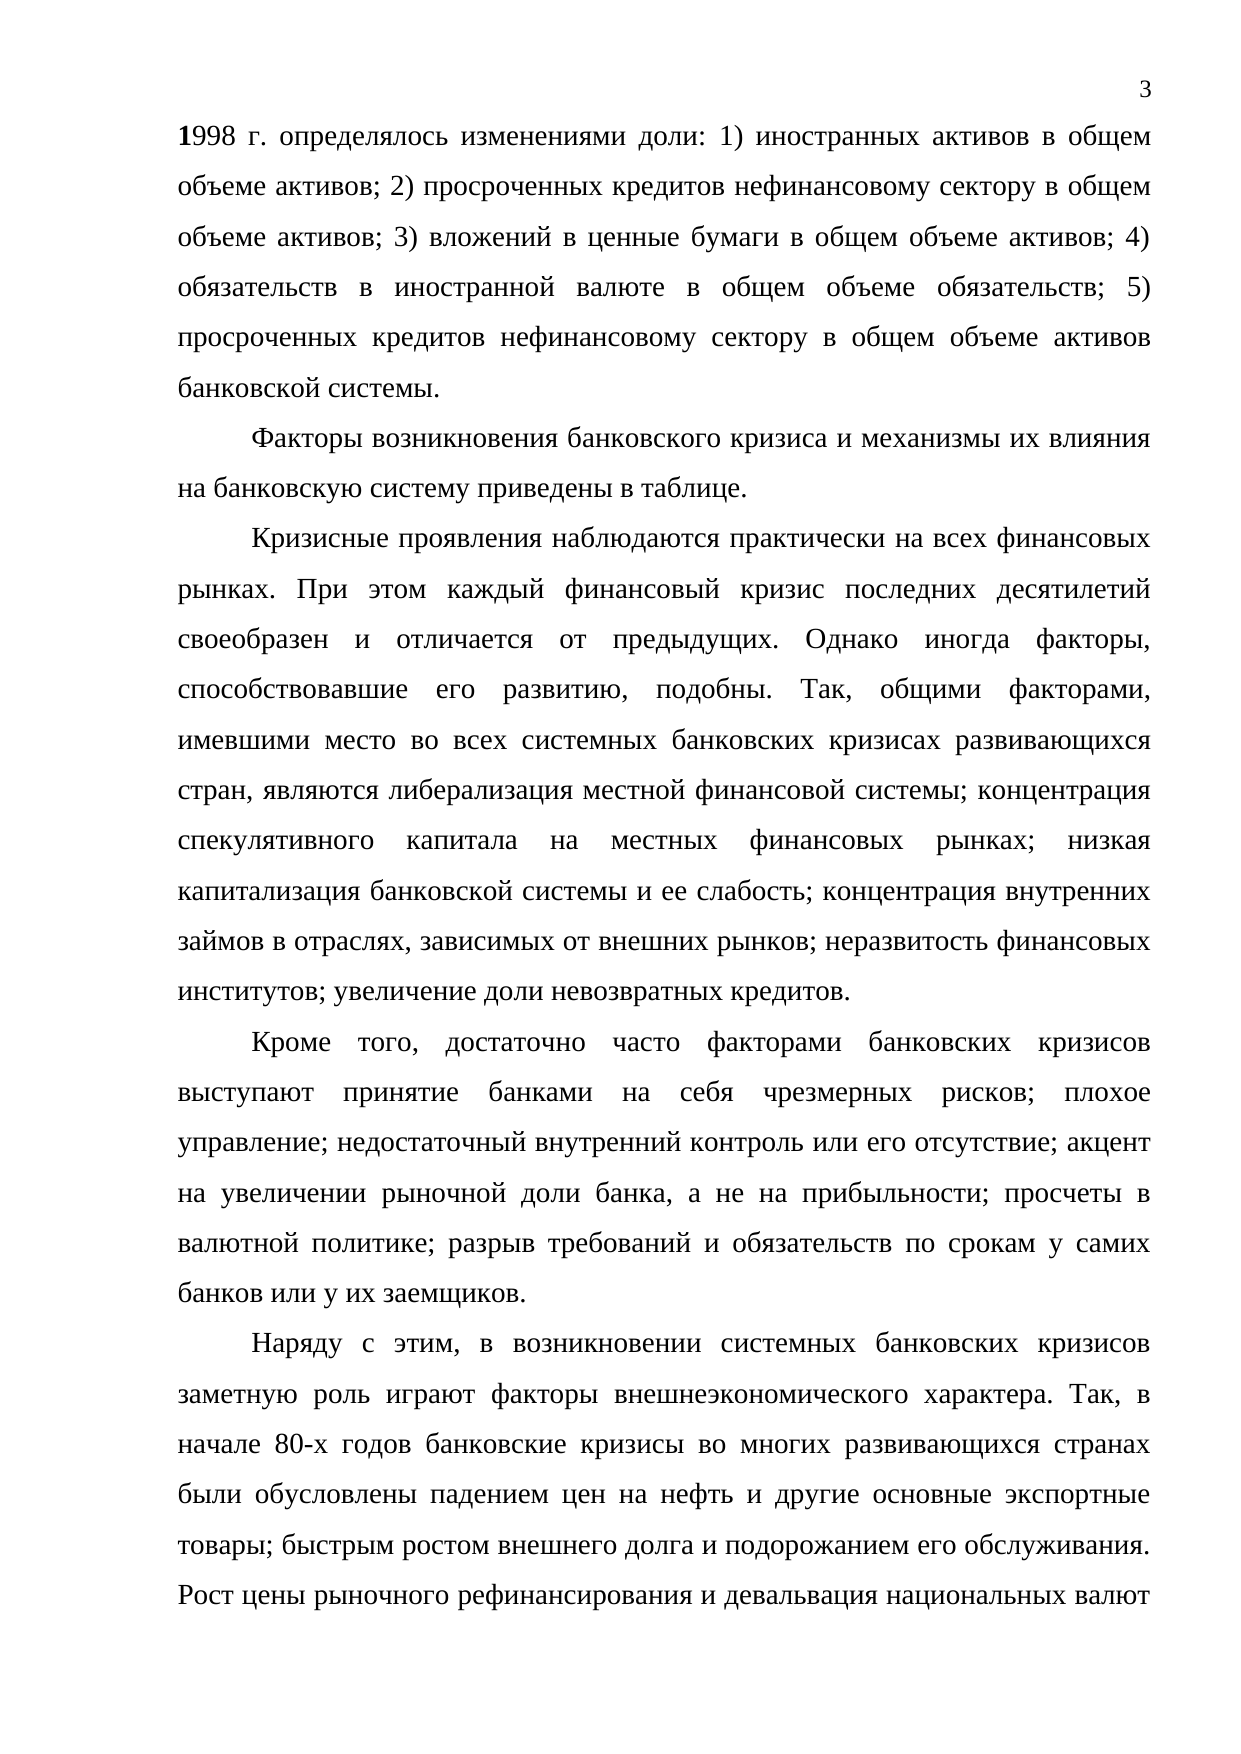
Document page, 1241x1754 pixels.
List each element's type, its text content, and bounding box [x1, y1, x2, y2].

text Факторы возникновения банковского кризиса и механизмы их влияния на банковскую систему приведены в таблице. [177, 420, 1152, 504]
text Кроме того, достаточно часто факторами банковских кризисов выступают принятие банками на себя чрезмерных рисков; плохое управление; недостаточный внутренний контроль или его отсутствие; акцент на увеличении рыночной доли банка, а не на прибыльности; просчеты в валютной политике; разрыв требований и обязательств по срокам у самих банков или у их заемщиков. [177, 1024, 1152, 1309]
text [177, 118, 1152, 403]
text Кризисные проявления наблюдаются практически на всех финансовых рынках. При этом каждый финансовый кризис последних десятилетий своеобразен и отличается от предыдущих. Однако иногда факторы, способствовавшие его развитию, подобны. Так, общими факторами, имевшими место во всех системных банковских кризисах развивающихся стран, являются либерализация местной финансовой системы; концентрация спекулятивного капитала на местных финансовых рынках; низкая капитализация банковской системы и ее слабость; концентрация внутренних займов в отраслях, зависимых от внешних рынков; неразвитость финансовых институтов; увеличение доли невозвратных кредитов. [177, 521, 1152, 1007]
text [177, 1326, 1152, 1611]
